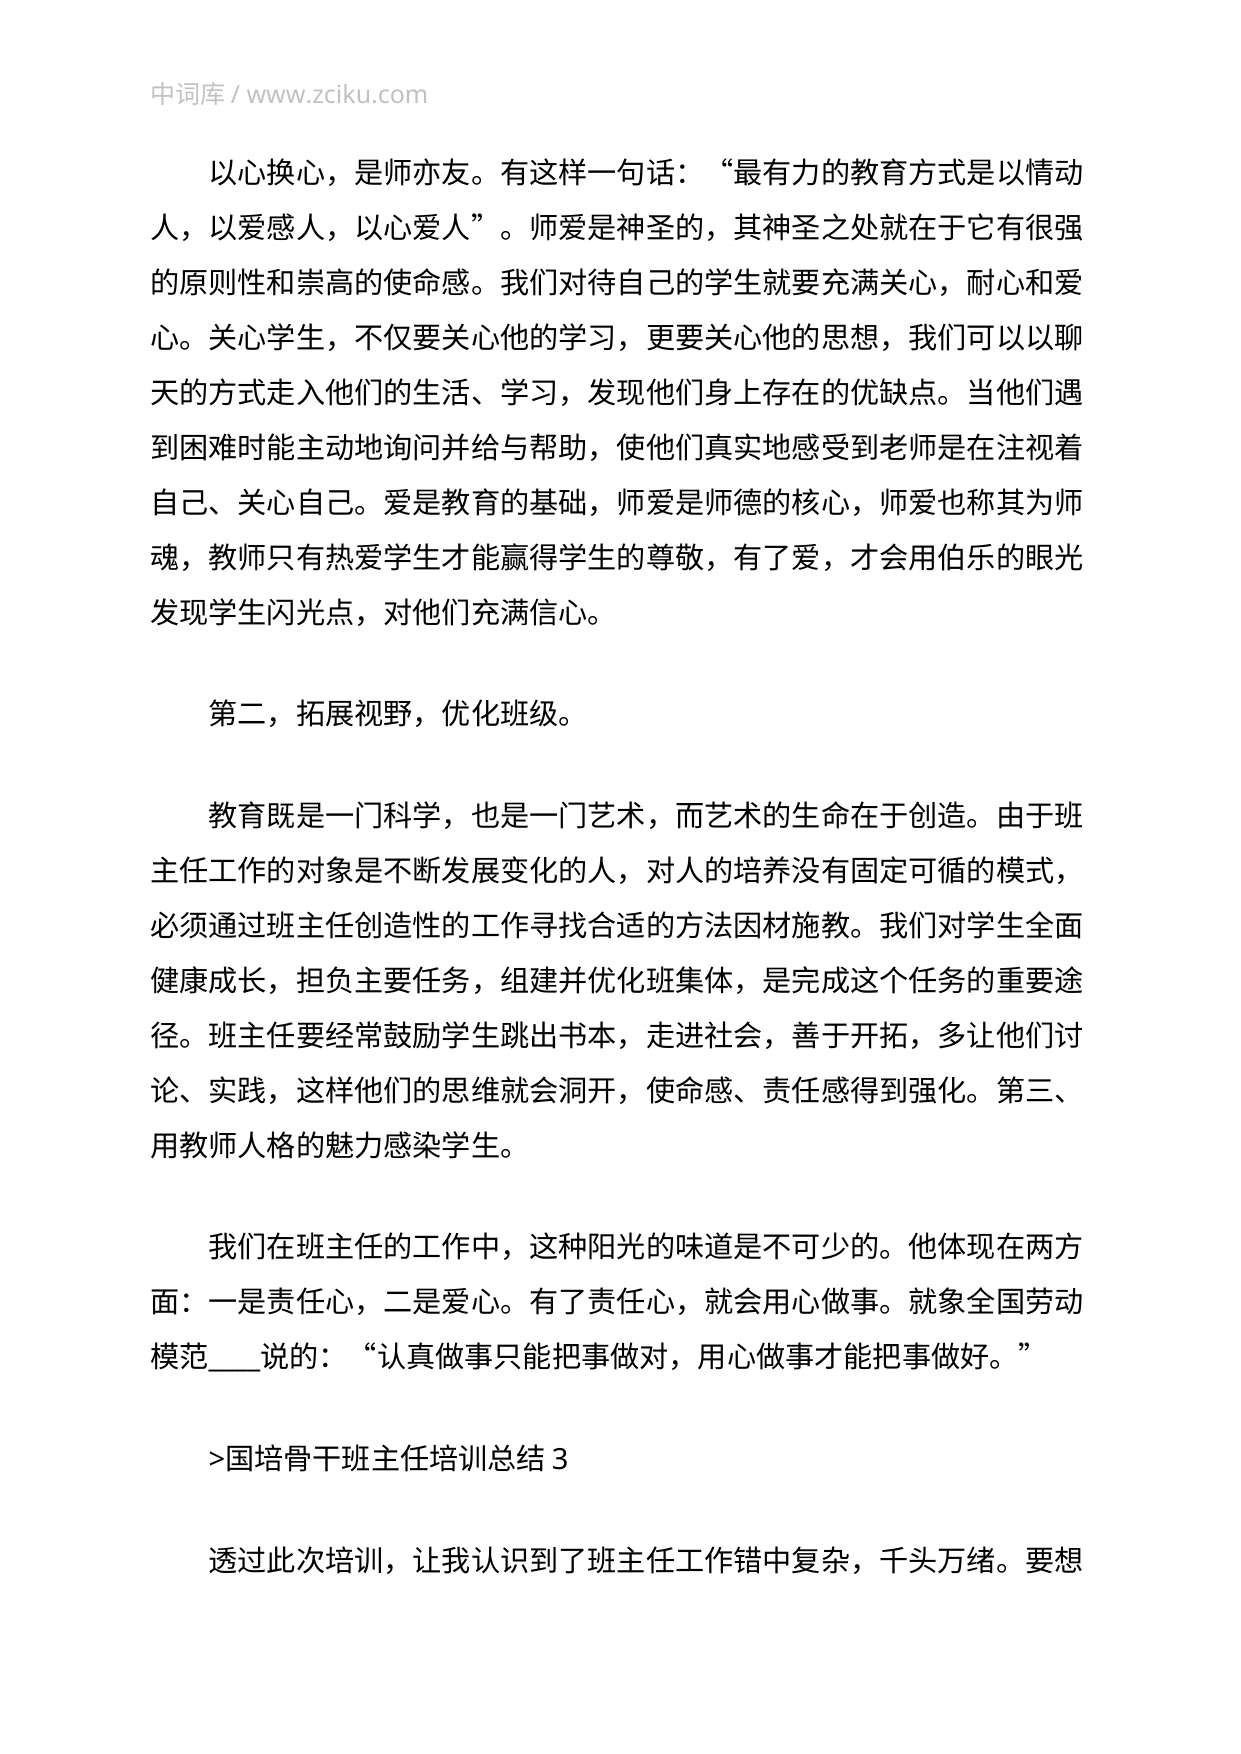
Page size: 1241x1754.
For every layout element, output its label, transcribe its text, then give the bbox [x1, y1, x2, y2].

text 第二，拓展视野，优化班级。 [150, 691, 1090, 733]
text >国培骨干班主任培训总结3 [150, 1436, 1090, 1478]
text 教育既是一门科学，也是一门艺术，而艺术的生命在于创造。由于班主任工作的对象是不断发展变化的人，对人的培养没有固定可循的模式，必须通过班主任创造性的工作寻找合适的方法因材施教。我们对学生全面健康成长，担负主要任务，组建并优化班集体，是完成这个任务的重要途径。班主任要经常鼓励学生跳出书本，走进社会，善于开拓，多让他们讨论、实践，这样他们的思维就会洞开，使命感、责任感得到强化。第三、用教师人格的魅力感染学生。 [150, 793, 1090, 1164]
text 以心换心，是师亦友。有这样一句话：“最有力的教育方式是以情动人，以爱感人，以心爱人”。师爱是神圣的，其神圣之处就在于它有很强的原则性和崇高的使命感。我们对待自己的学生就要充满关心，耐心和爱心。关心学生，不仅要关心他的学习，更要关心他的思想，我们可以以聊天的方式走入他们的生活、学习，发现他们身上存在的优缺点。当他们遇到困难时能主动地询问并给与帮助，使他们真实地感受到老师是在注视着自己、关心自己。爱是教育的基础，师爱是师德的核心，师爱也称其为师魂，教师只有热爱学生才能赢得学生的尊敬，有了爱，才会用伯乐的眼光发现学生闪光点，对他们充满信心。 [150, 150, 1090, 631]
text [150, 1538, 1090, 1580]
text 我们在班主任的工作中，这种阳光的味道是不可少的。他体现在两方面：一是责任心，二是爱心。有了责任心，就会用心做事。就象全国劳动模范____说的：“认真做事只能把事做对，用心做事才能把事做好。” [150, 1224, 1090, 1376]
